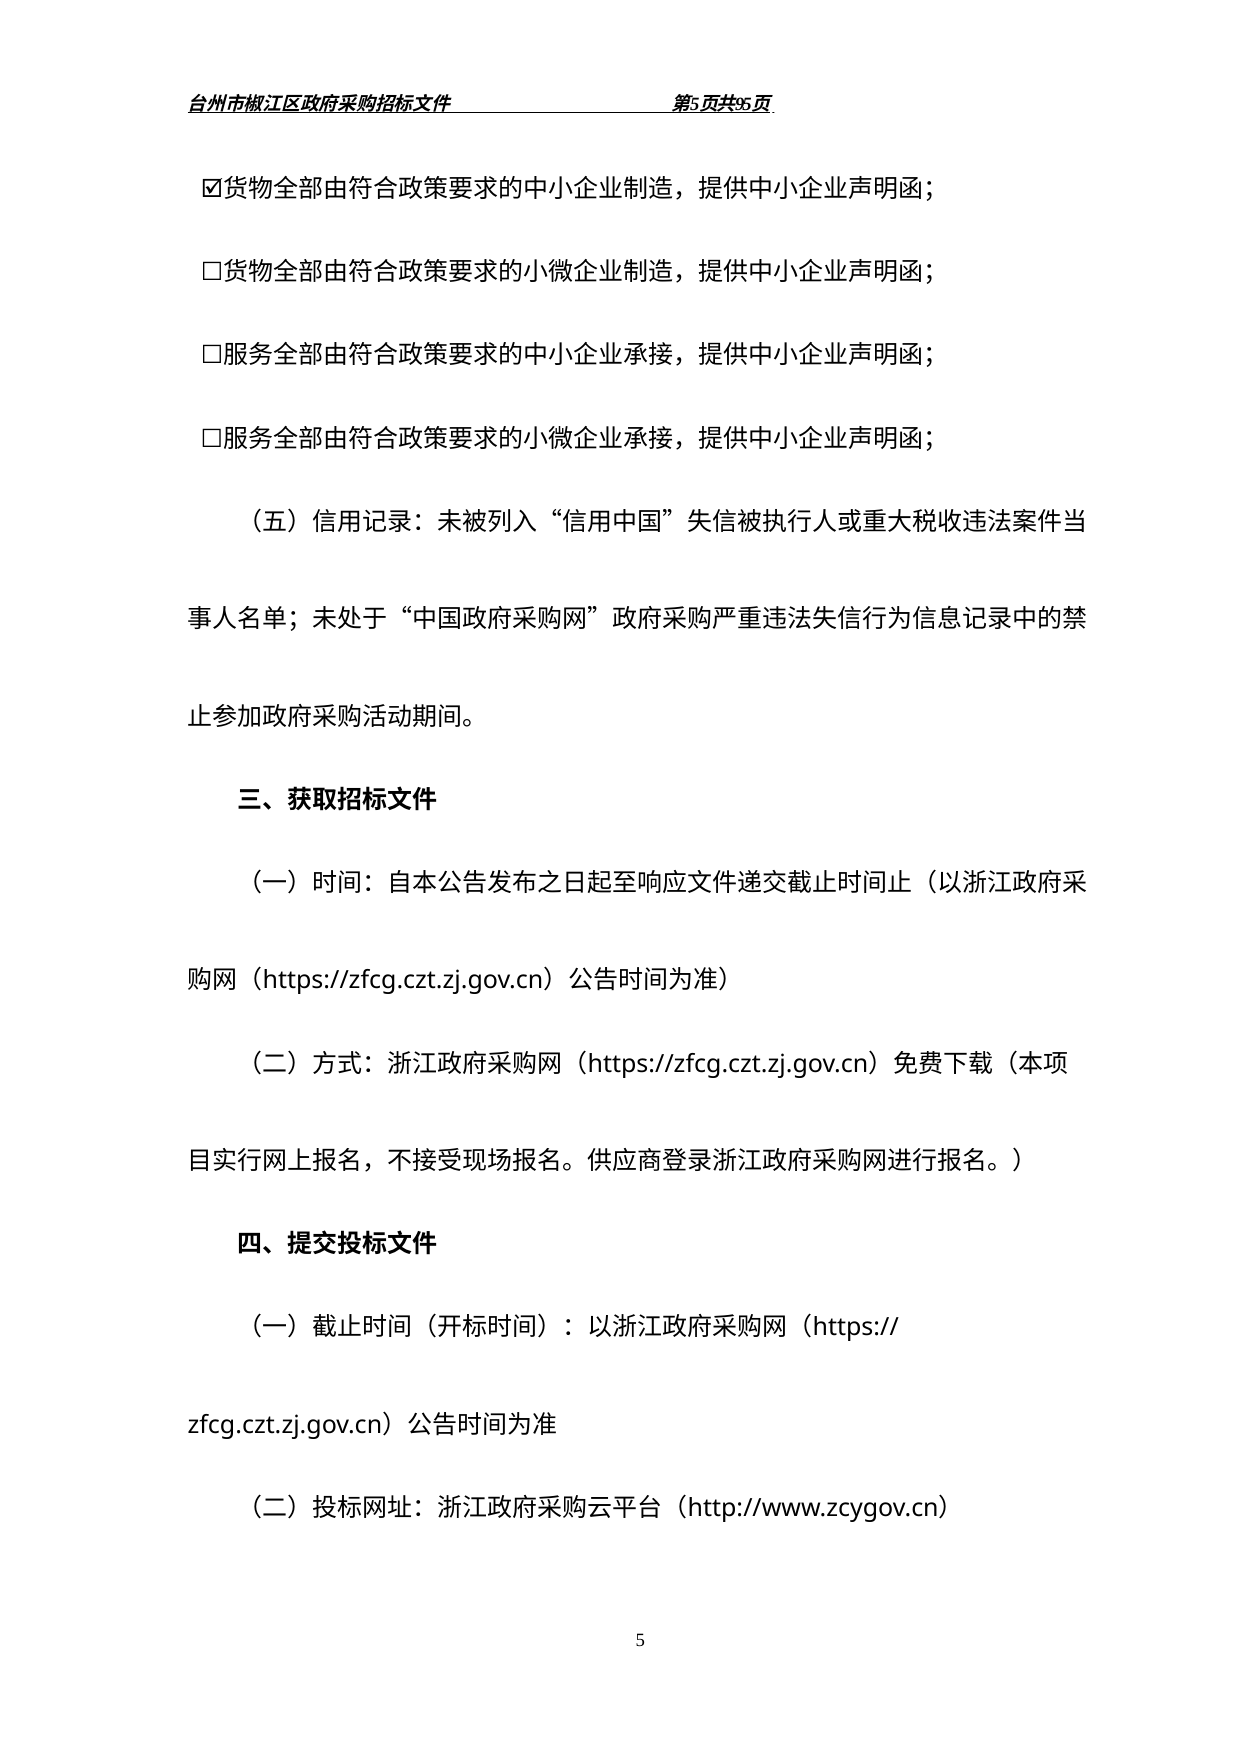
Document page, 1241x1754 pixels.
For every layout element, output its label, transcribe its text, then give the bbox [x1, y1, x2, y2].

text （二）方式：浙江政府采购网（https://zfcg.czt.zj.gov.cn）免费下载（本项目实行网上报名，不接受现场报名。供应商登录浙江政府采购网进行报名。） [187, 1029, 1093, 1191]
text 货物全部由符合政策要求的小微企业制造，提供中小企业声明函； [187, 237, 1093, 302]
text （二）投标网址：浙江政府采购云平台（http://www.zcygov.cn） [187, 1473, 1093, 1538]
text （一）时间：自本公告发布之日起至响应文件递交截止时间止（以浙江政府采购网（https://zfcg.czt.zj.gov.cn）公告时间为准） [187, 848, 1093, 1011]
text 服务全部由符合政策要求的中小企业承接，提供中小企业声明函； [187, 321, 1093, 386]
text 货物全部由符合政策要求的中小企业制造，提供中小企业声明函； [187, 154, 1093, 219]
subtitle 四、提交投标文件 [187, 1209, 1093, 1274]
text ☐服务全部由符合政策要求的小微企业承接，提供中小企业声明函； [187, 404, 1093, 469]
text （五）信用记录：未被列入“信用中国”失信被执行人或重大税收违法案件当事人名单；未处于“中国政府采购网”政府采购严重违法失信行为信息记录中的禁止参加政府采购活动期间。 [187, 487, 1093, 747]
text （一）截止时间（开标时间）：以浙江政府采购网（https://zfcg.czt.zj.gov.cn）公告时间为准 [187, 1292, 1093, 1455]
subtitle 三、获取招标文件 [187, 765, 1093, 830]
